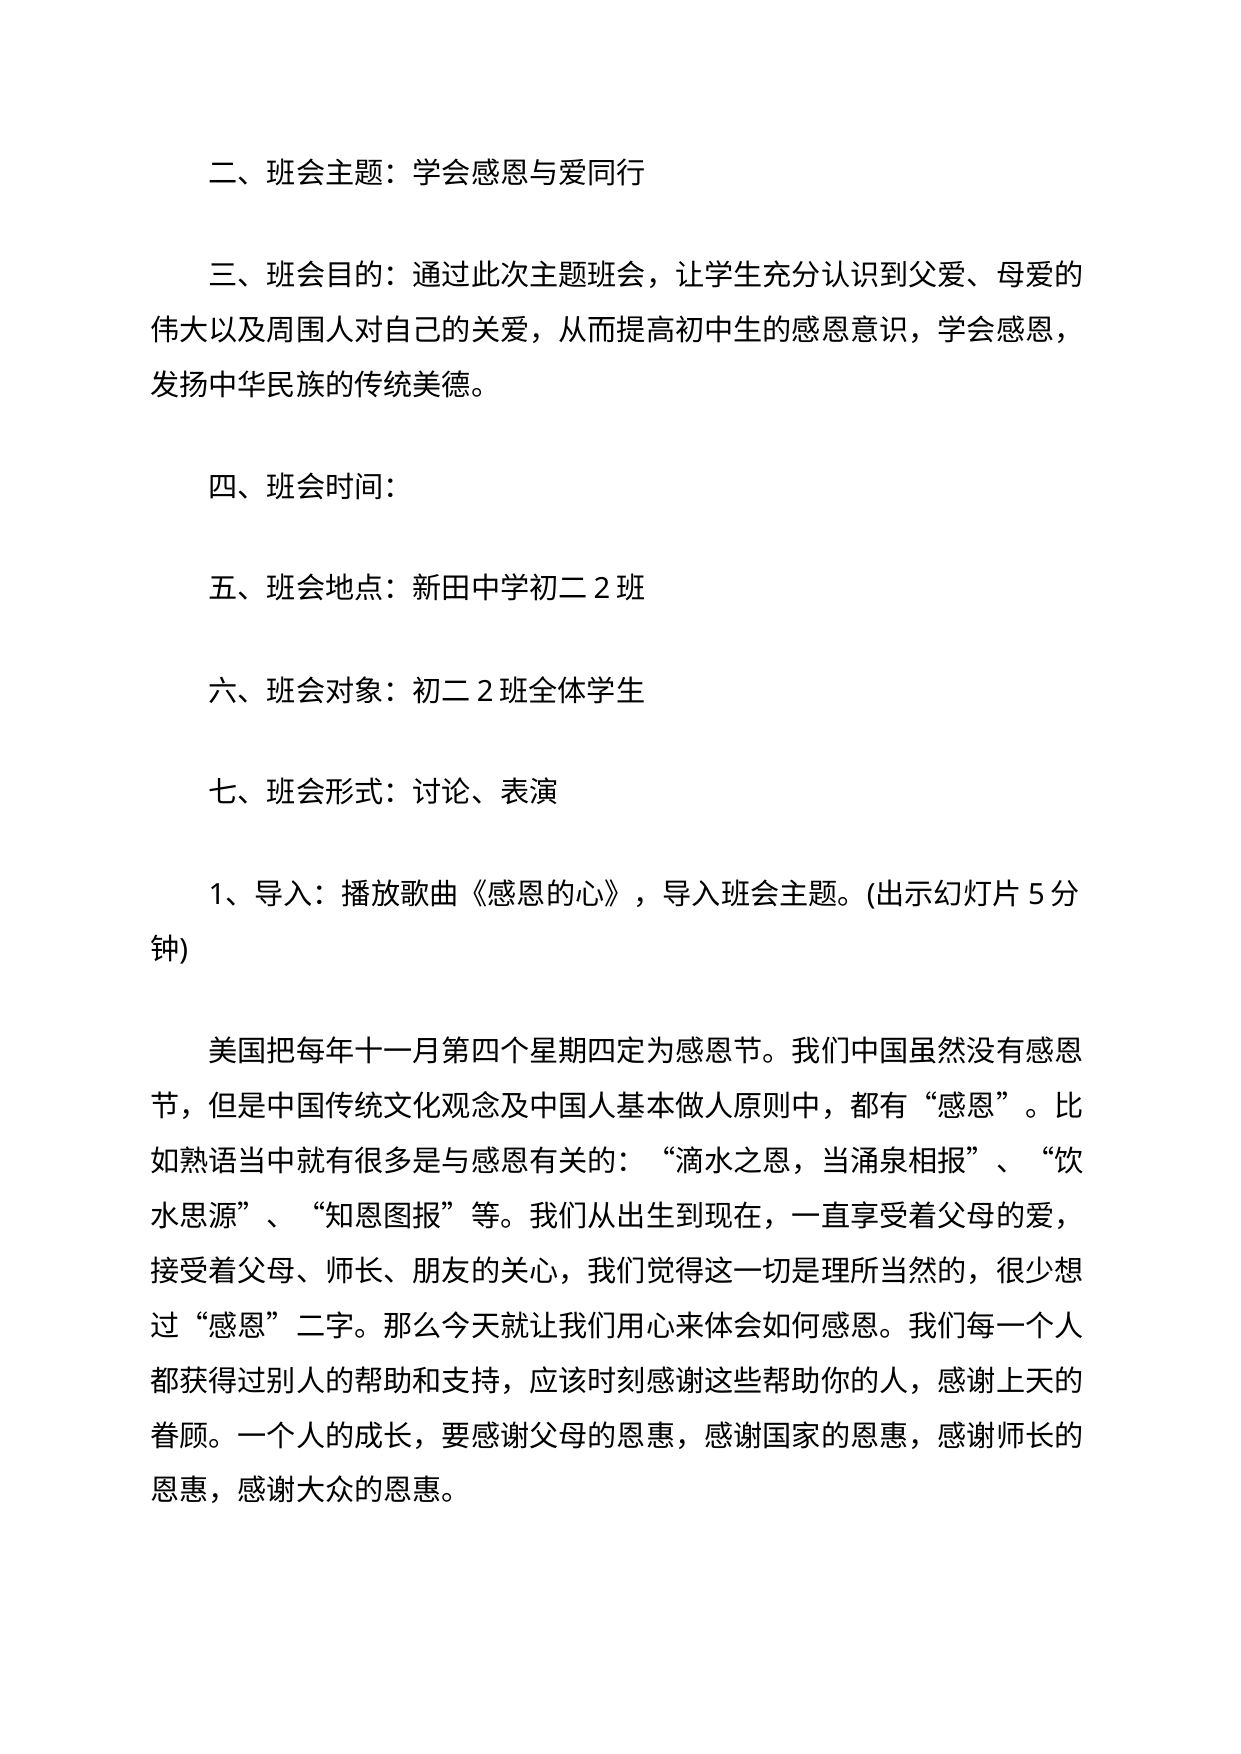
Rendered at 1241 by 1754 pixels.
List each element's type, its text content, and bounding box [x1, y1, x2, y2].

text 六、班会对象：初二2班全体学生 [150, 667, 1090, 709]
text 美国把每年十一月第四个星期四定为感恩节。我们中国虽然没有感恩节，但是中国传统文化观念及中国人基本做人原则中，都有“感恩”。比如熟语当中就有很多是与感恩有关的：“滴水之恩，当涌泉相报”、“饮水思源”、“知恩图报”等。我们从出生到现在，一直享受着父母的爱，接受着父母、师长、朋友的关心，我们觉得这一切是理所当然的，很少想过“感恩”二字。那么今天就让我们用心来体会如何感恩。我们每一个人都获得过别人的帮助和支持，应该时刻感谢这些帮助你的人，感谢上天的眷顾。一个人的成长，要感谢父母的恩惠，感谢国家的恩惠，感谢师长的恩惠，感谢大众的恩惠。 [150, 1028, 1090, 1509]
text 三、班会目的：通过此次主题班会，让学生充分认识到父爱、母爱的伟大以及周围人对自己的关爱，从而提高初中生的感恩意识，学会感恩，发扬中华民族的传统美德。 [150, 252, 1090, 404]
text 二、班会主题：学会感恩与爱同行 [150, 150, 1090, 192]
text 四、班会时间： [150, 463, 1090, 506]
text 1、导入：播放歌曲《感恩的心》，导入班会主题。(出示幻灯片 5分钟) [150, 871, 1090, 968]
text 五、班会地点：新田中学初二2班 [150, 565, 1090, 607]
text 七、班会形式：讨论、表演 [150, 769, 1090, 811]
